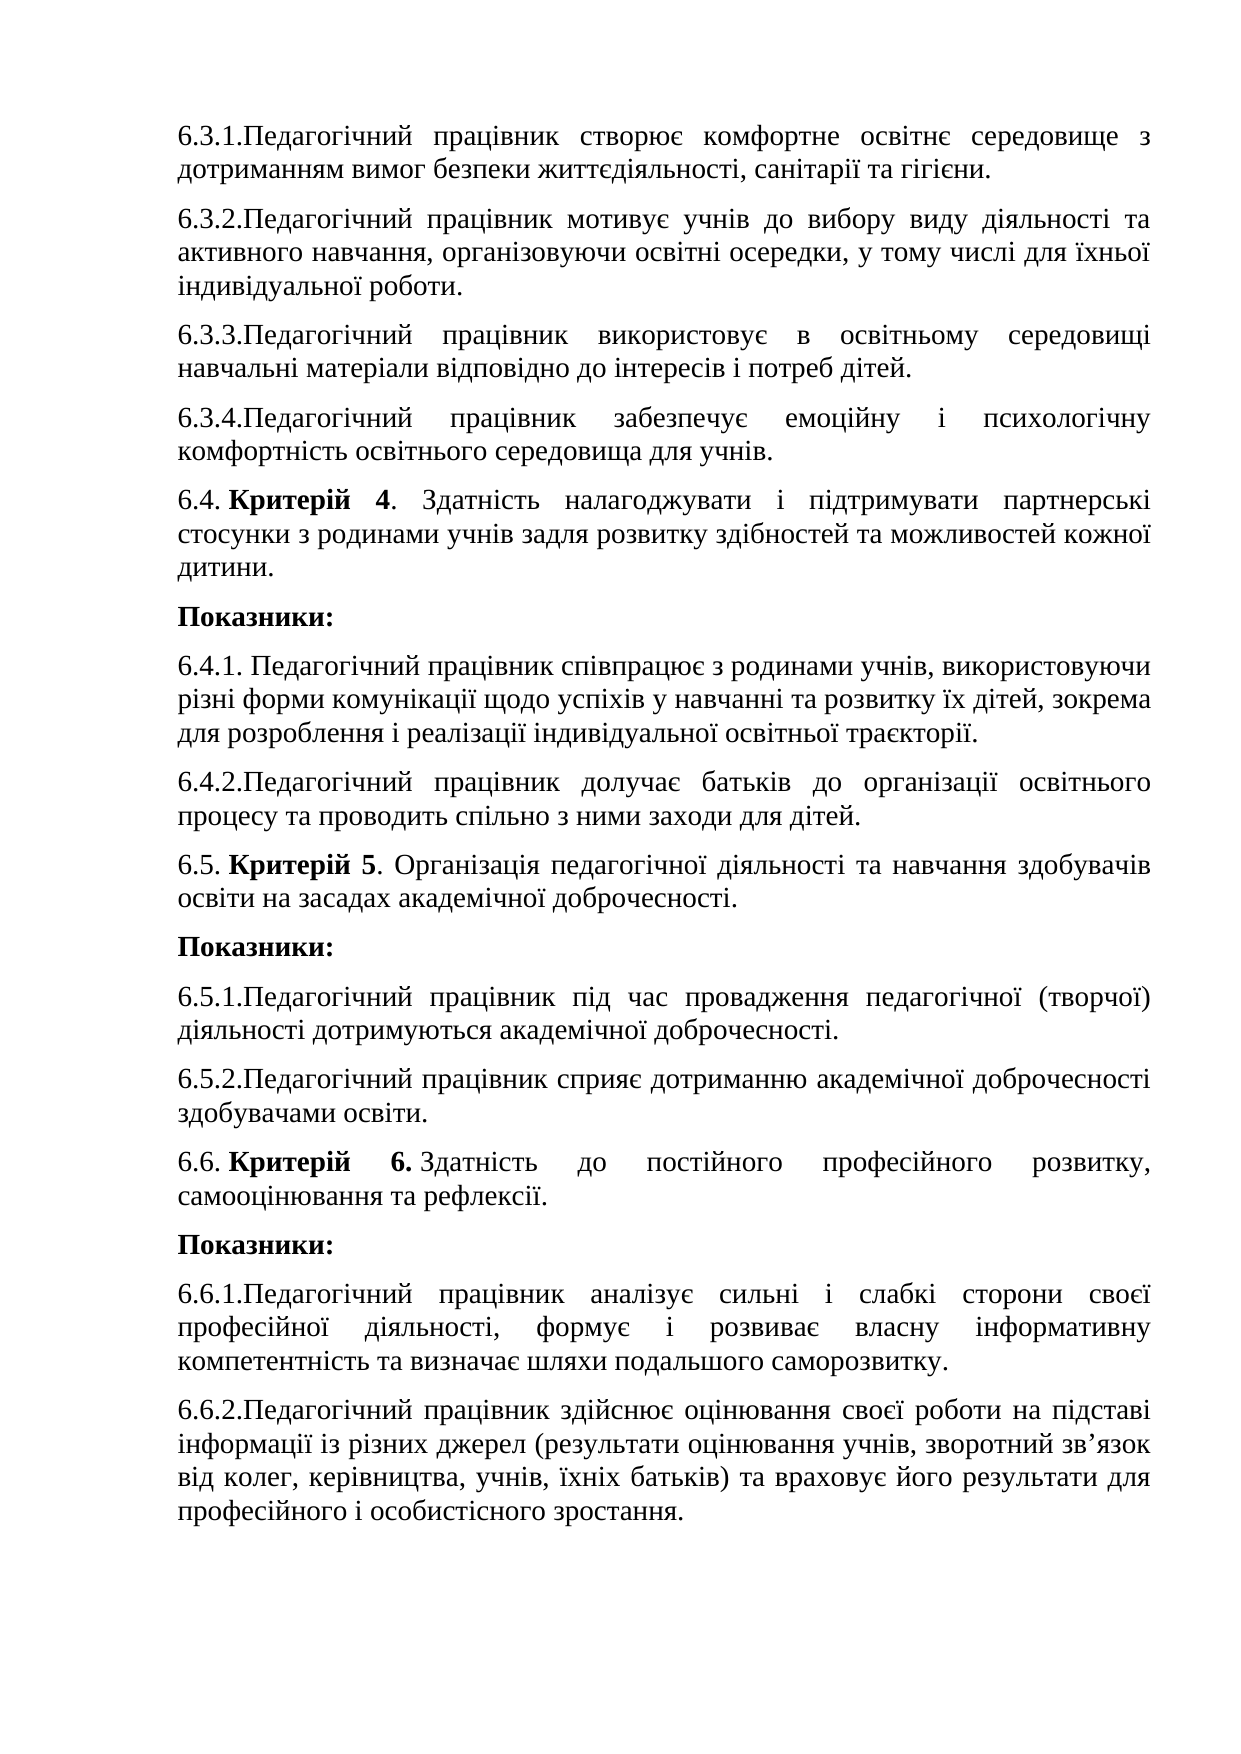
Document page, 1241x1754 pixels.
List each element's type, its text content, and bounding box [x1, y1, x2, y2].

text 6.3.1.Педагогічний працівник створює комфортне освітнє середовище з дотриманням вимог безпеки життєдіяльності, санітарії та гігієни. [177, 118, 1152, 185]
text 6.3.4.Педагогічний працівник забезпечує емоційну і психологічну комфортність освітнього середовища для учнів. [177, 400, 1152, 467]
text 6.5.1.Педагогічний працівник під час провадження педагогічної (творчої) діяльності дотримуються академічної доброчесності. [177, 979, 1152, 1046]
text Показники: [177, 929, 1152, 963]
text 6.4. Критерій 4. Здатність налагоджувати і підтримувати партнерські стосунки з родинами учнів задля розвитку здібностей та можливостей кожної дитини. [177, 482, 1152, 583]
text 6.5. Критерій 5. Організація педагогічної діяльності та навчання здобувачів освіти на засадах академічної доброчесності. [177, 847, 1152, 914]
text 6.4.2.Педагогічний працівник долучає батьків до організації освітнього процесу та проводить спільно з ними заходи для дітей. [177, 764, 1152, 831]
text 6.3.3.Педагогічний працівник використовує в освітньому середовищі навчальні матеріали відповідно до інтересів і потреб дітей. [177, 317, 1152, 384]
text Показники: [177, 1227, 1152, 1260]
text 6.5.2.Педагогічний працівник сприяє дотриманню академічної доброчесності здобувачами освіти. [177, 1061, 1152, 1128]
text 6.3.2.Педагогічний працівник мотивує учнів до вибору виду діяльності та активного навчання, організовуючи освітні осередки, у тому числі для їхньої індивідуальної роботи. [177, 201, 1152, 301]
text 6.6.1.Педагогічний працівник аналізує сильні і слабкі сторони своєї професійної діяльності, формує і розвиває власну інформативну компетентність та визначає шляхи подальшого саморозвитку. [177, 1276, 1152, 1377]
text 6.6. Критерій 6. Здатність до постійного професійного розвитку, самооцінювання та рефлексії. [177, 1144, 1152, 1211]
text 6.4.1. Педагогічний працівник співпрацює з родинами учнів, використовуючи різні форми комунікації щодо успіхів у навчанні та розвитку їх дітей, зокрема для розроблення і реалізації індивідуальної освітньої траєкторії. [177, 648, 1152, 748]
text Показники: [177, 599, 1152, 632]
text 6.6.2.Педагогічний працівник здійснює оцінювання своєї роботи на підставі інформації із різних джерел (результати оцінювання учнів, зворотний зв’язок від колег, керівництва, учнів, їхніх батьків) та враховує його результати для професійного і особистісного зростання. [177, 1392, 1152, 1526]
